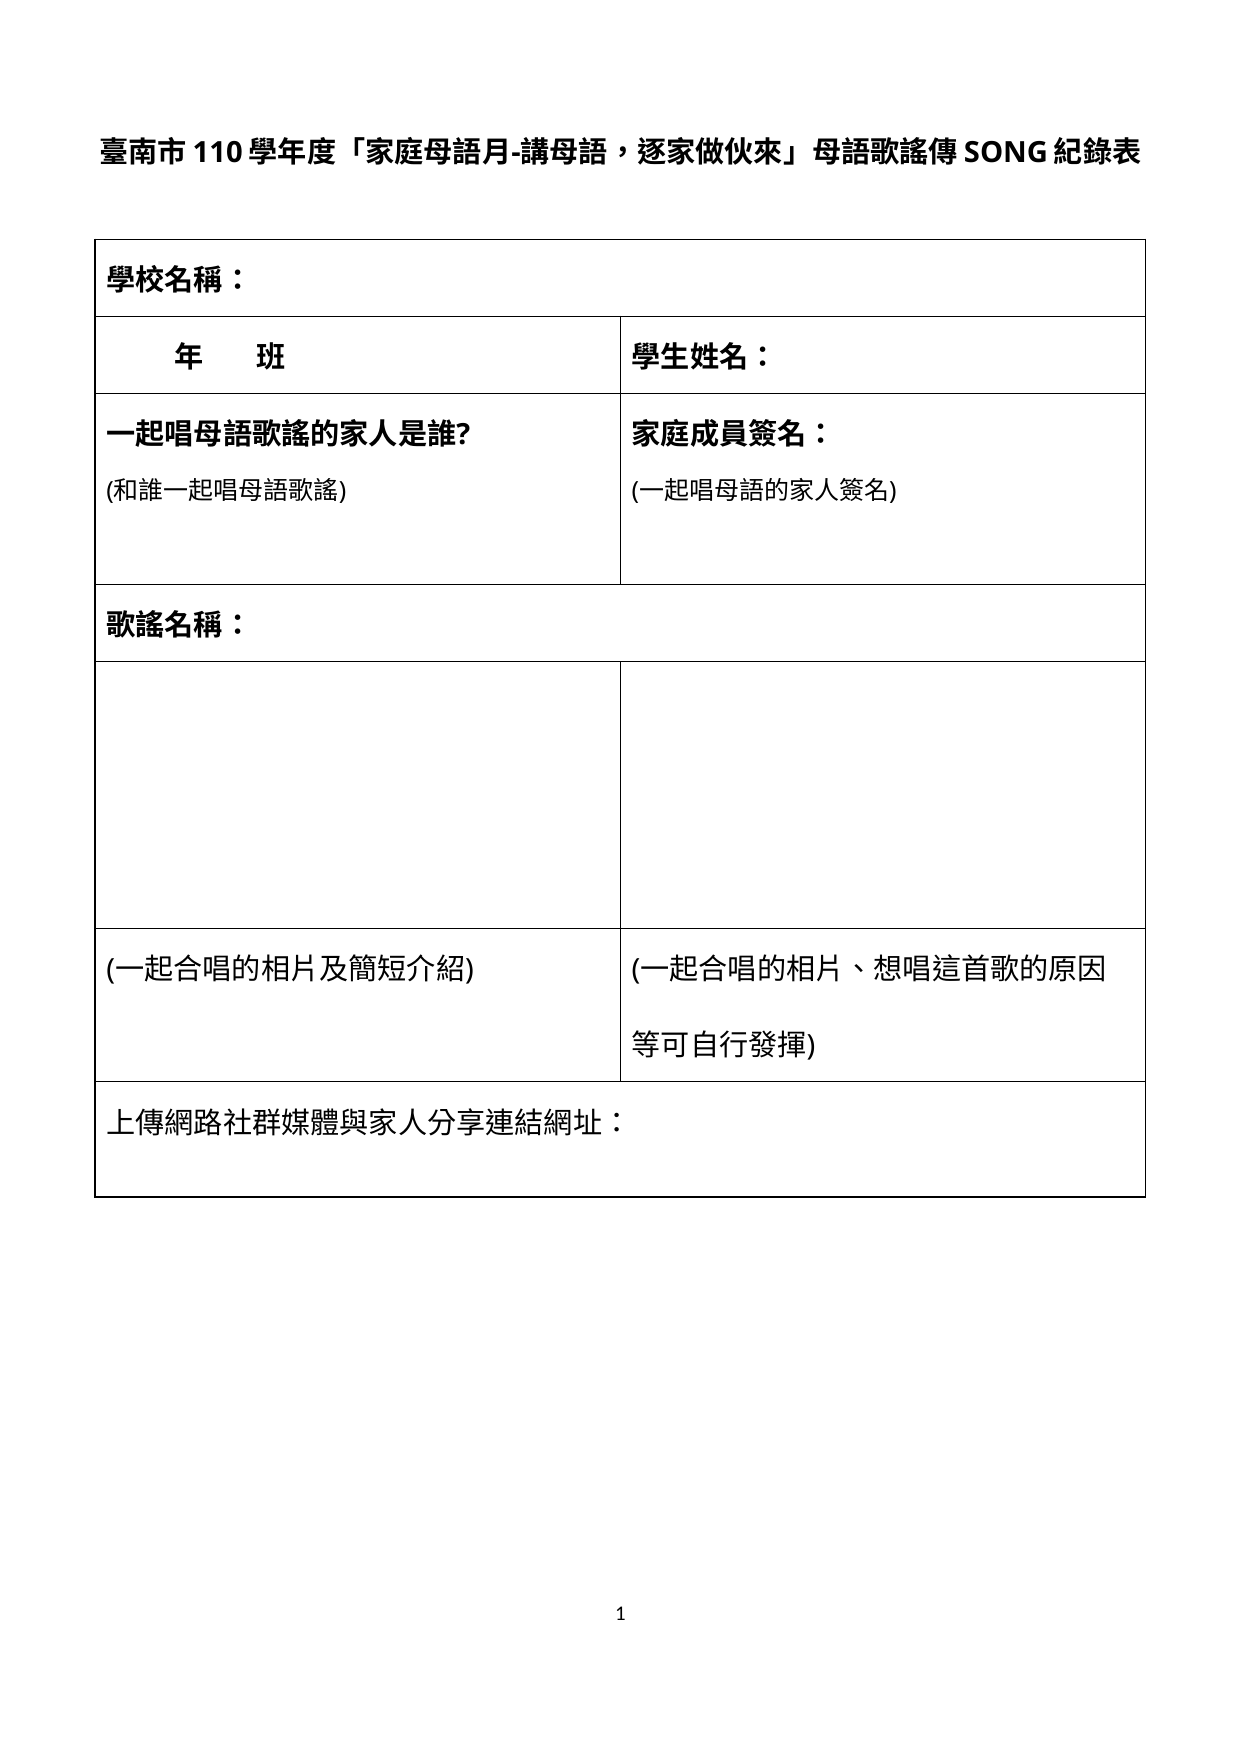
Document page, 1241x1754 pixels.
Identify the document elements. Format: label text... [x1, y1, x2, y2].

table_cell 家庭成員簽名： (一起唱母語的家人簽名) [621, 394, 1145, 584]
table_cell 年 班 [96, 317, 620, 393]
table_cell 學生姓名： [621, 317, 1145, 393]
table_cell [621, 662, 1145, 928]
table_cell (一起合唱的相片、想唱這首歌的原因等可自行發揮) [621, 929, 1145, 1081]
table_cell 一起唱母語歌謠的家人是誰? (和誰一起唱母語歌謠) [96, 394, 620, 584]
table_cell 歌謠名稱： [96, 585, 1145, 661]
text 臺南市110學年度「家庭母語月-講母語，逐家做伙來」母語歌謠傳SONG紀錄表 [94, 112, 1146, 188]
table_cell [96, 662, 620, 928]
table_header 學校名稱： [96, 240, 1145, 316]
table_cell 上傳網路社群媒體與家人分享連結網址： [96, 1082, 1145, 1196]
table_cell (一起合唱的相片及簡短介紹) [96, 929, 620, 1081]
